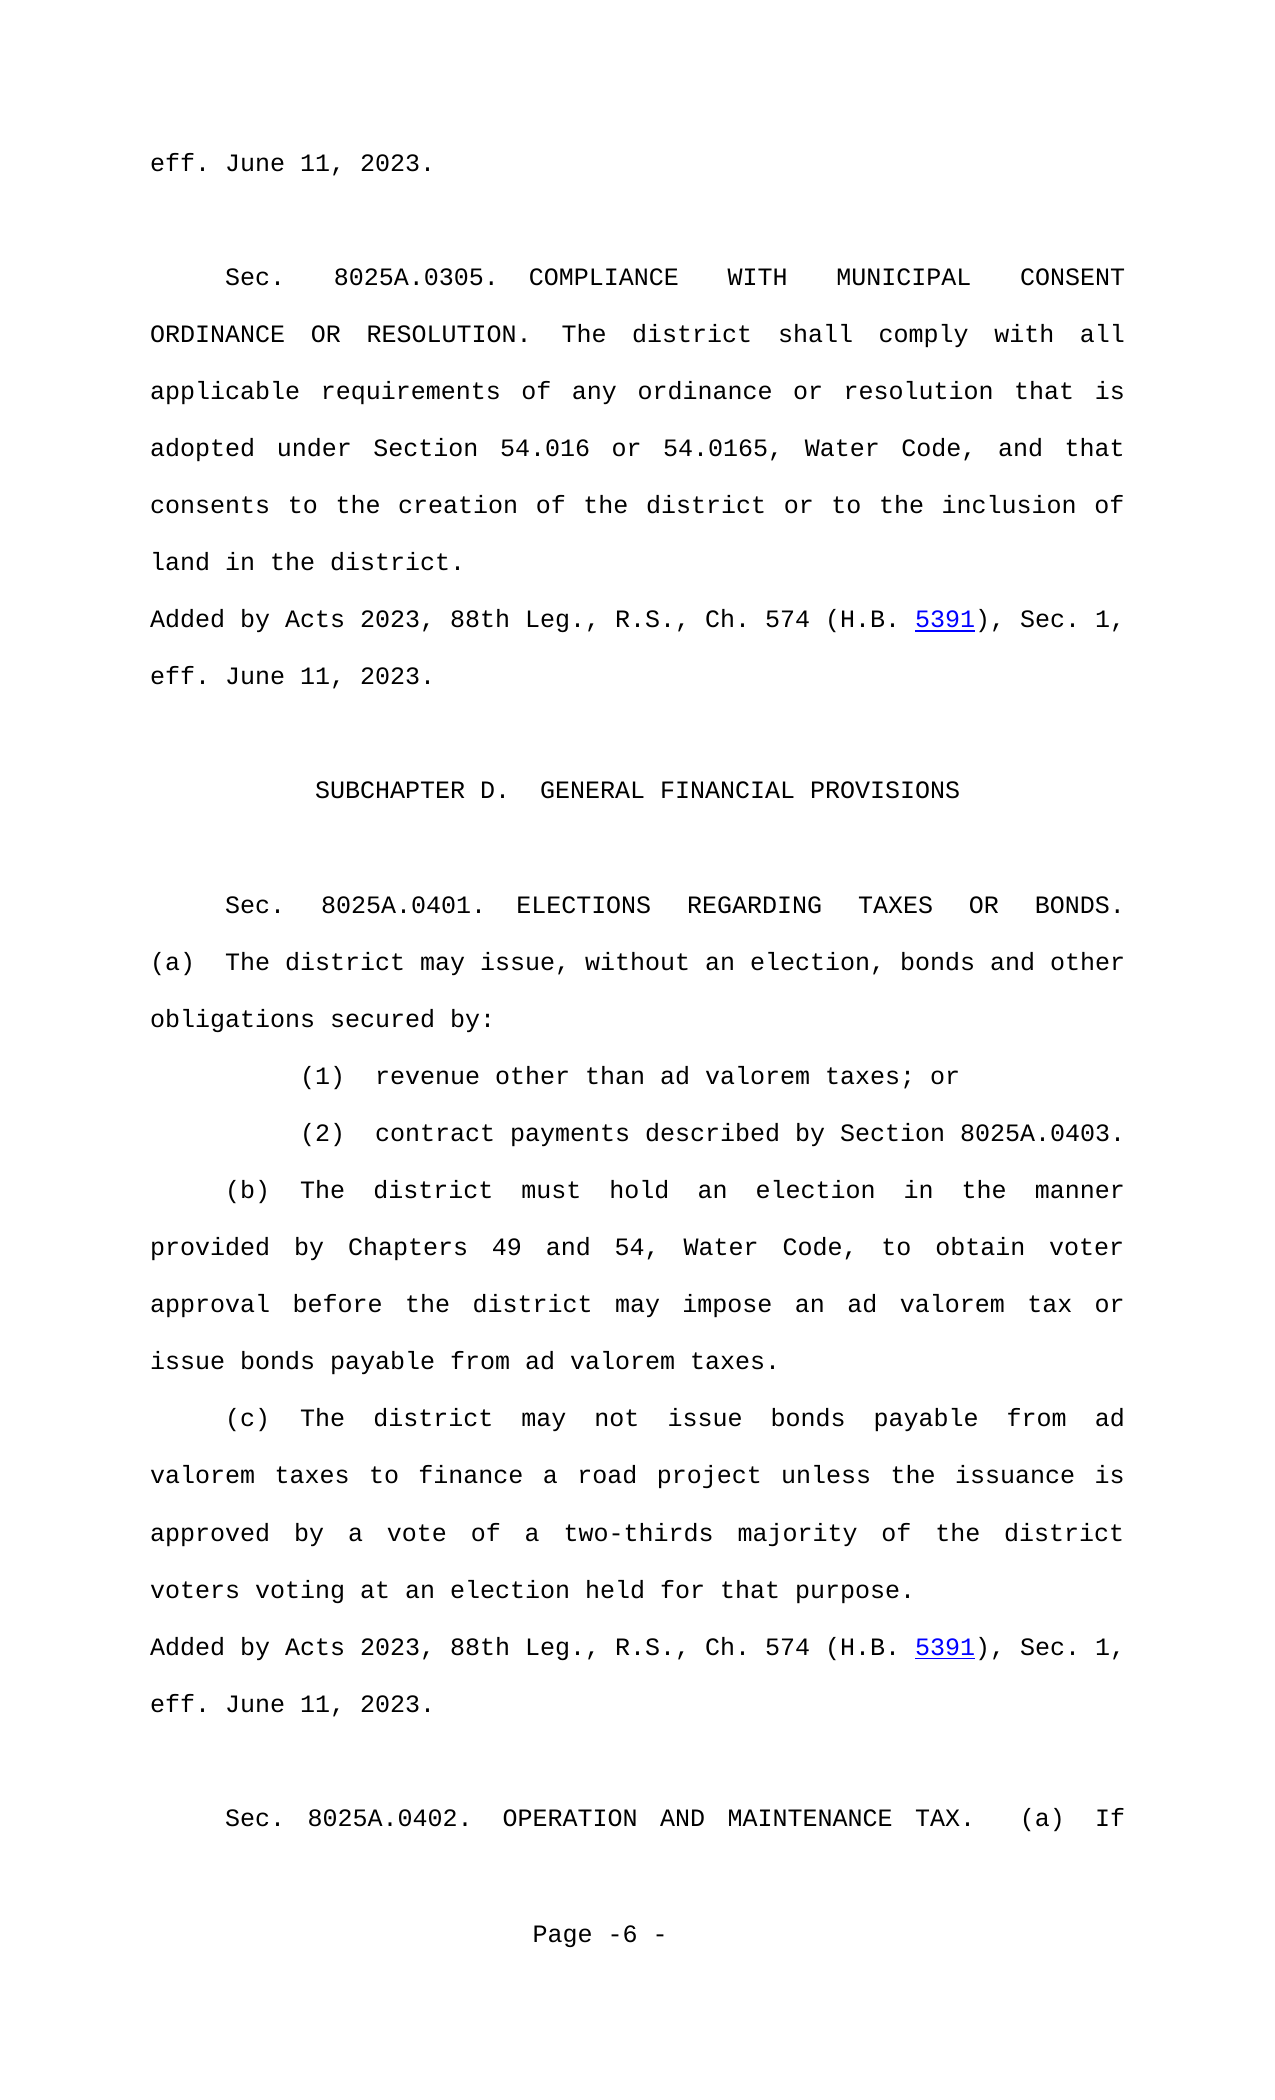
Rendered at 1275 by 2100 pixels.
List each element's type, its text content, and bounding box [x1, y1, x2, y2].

text SUBCHAPTER D. GENERAL FINANCIAL PROVISIONS [150, 778, 1125, 806]
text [150, 150, 1125, 178]
text (1) revenue other than ad valorem taxes; or [150, 1063, 1125, 1092]
text Added by Acts 2023, 88th Leg., R.S., Ch. 574 (H.B. 5391), Sec. 1, eff. June 11, 2023. [150, 607, 1125, 692]
text Sec. 8025A.0305. COMPLIANCE WITH MUNICIPAL CONSENT ORDINANCE OR RESOLUTION. The district shall comply with all applicable requirements of any ordinance or resolution that is adopted under Section 54.016 or 54.0165, Water Code, and that consents to the creation of the district or to the inclusion of land in the district. [150, 264, 1125, 578]
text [150, 1805, 1125, 1834]
text (2) contract payments described by Section 8025A.0403. [150, 1120, 1125, 1149]
text (b) The district must hold an election in the manner provided by Chapters 49 and 54, Water Code, to obtain voter approval before the district may impose an ad valorem tax or issue bonds payable from ad valorem taxes. [150, 1177, 1125, 1377]
text (c) The district may not issue bonds payable from ad valorem taxes to finance a road project unless the issuance is approved by a vote of a two-thirds majority of the district voters voting at an election held for that purpose. [150, 1406, 1125, 1606]
text Sec. 8025A.0401. ELECTIONS REGARDING TAXES OR BONDS. (a) The district may issue, without an election, bonds and other obligations secured by: [150, 892, 1125, 1035]
text Added by Acts 2023, 88th Leg., R.S., Ch. 574 (H.B. 5391), Sec. 1, eff. June 11, 2023. [150, 1634, 1125, 1720]
